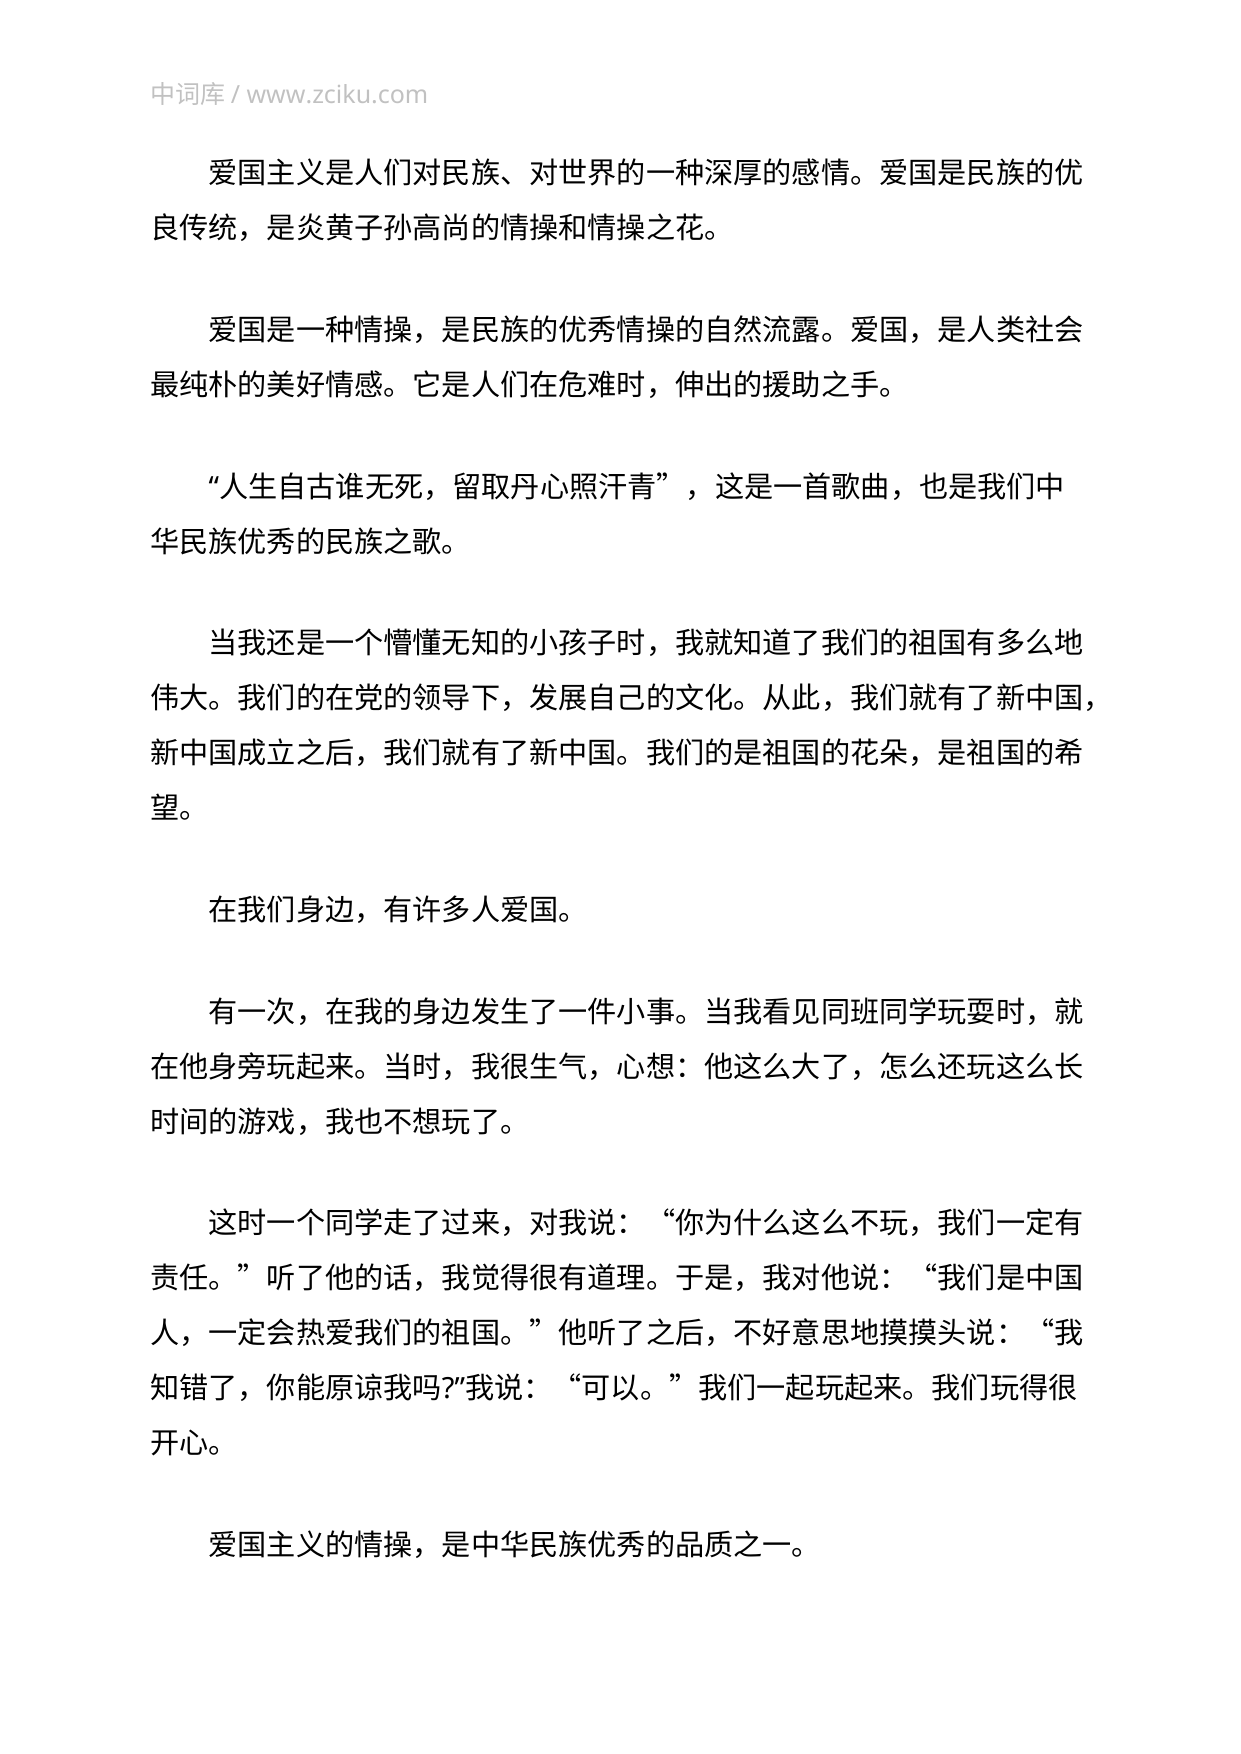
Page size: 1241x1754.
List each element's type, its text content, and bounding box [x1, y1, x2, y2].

text 当我还是一个懵懂无知的小孩子时，我就知道了我们的祖国有多么地伟大。我们的在党的领导下，发展自己的文化。从此，我们就有了新中国，新中国成立之后，我们就有了新中国。我们的是祖国的花朵，是祖国的希望。 [150, 620, 1090, 827]
text 爱国主义的情操，是中华民族优秀的品质之一。 [150, 1521, 1090, 1564]
text “人生自古谁无死，留取丹心照汗青”，这是一首歌曲，也是我们中华民族优秀的民族之歌。 [150, 463, 1090, 561]
text 这时一个同学走了过来，对我说：“你为什么这么不玩，我们一定有责任。”听了他的话，我觉得很有道理。于是，我对他说：“我们是中国人，一定会热爱我们的祖国。”他听了之后，不好意思地摸摸头说：“我知错了，你能原谅我吗?”我说：“可以。”我们一起玩起来。我们玩得很开心。 [150, 1200, 1090, 1462]
text 在我们身边，有许多人爱国。 [150, 887, 1090, 929]
text 有一次，在我的身边发生了一件小事。当我看见同班同学玩耍时，就在他身旁玩起来。当时，我很生气，心想：他这么大了，怎么还玩这么长时间的游戏，我也不想玩了。 [150, 988, 1090, 1140]
text 爱国主义是人们对民族、对世界的一种深厚的感情。爱国是民族的优良传统，是炎黄子孙高尚的情操和情操之花。 [150, 150, 1090, 247]
text 爱国是一种情操，是民族的优秀情操的自然流露。爱国，是人类社会最纯朴的美好情感。它是人们在危难时，伸出的援助之手。 [150, 307, 1090, 404]
